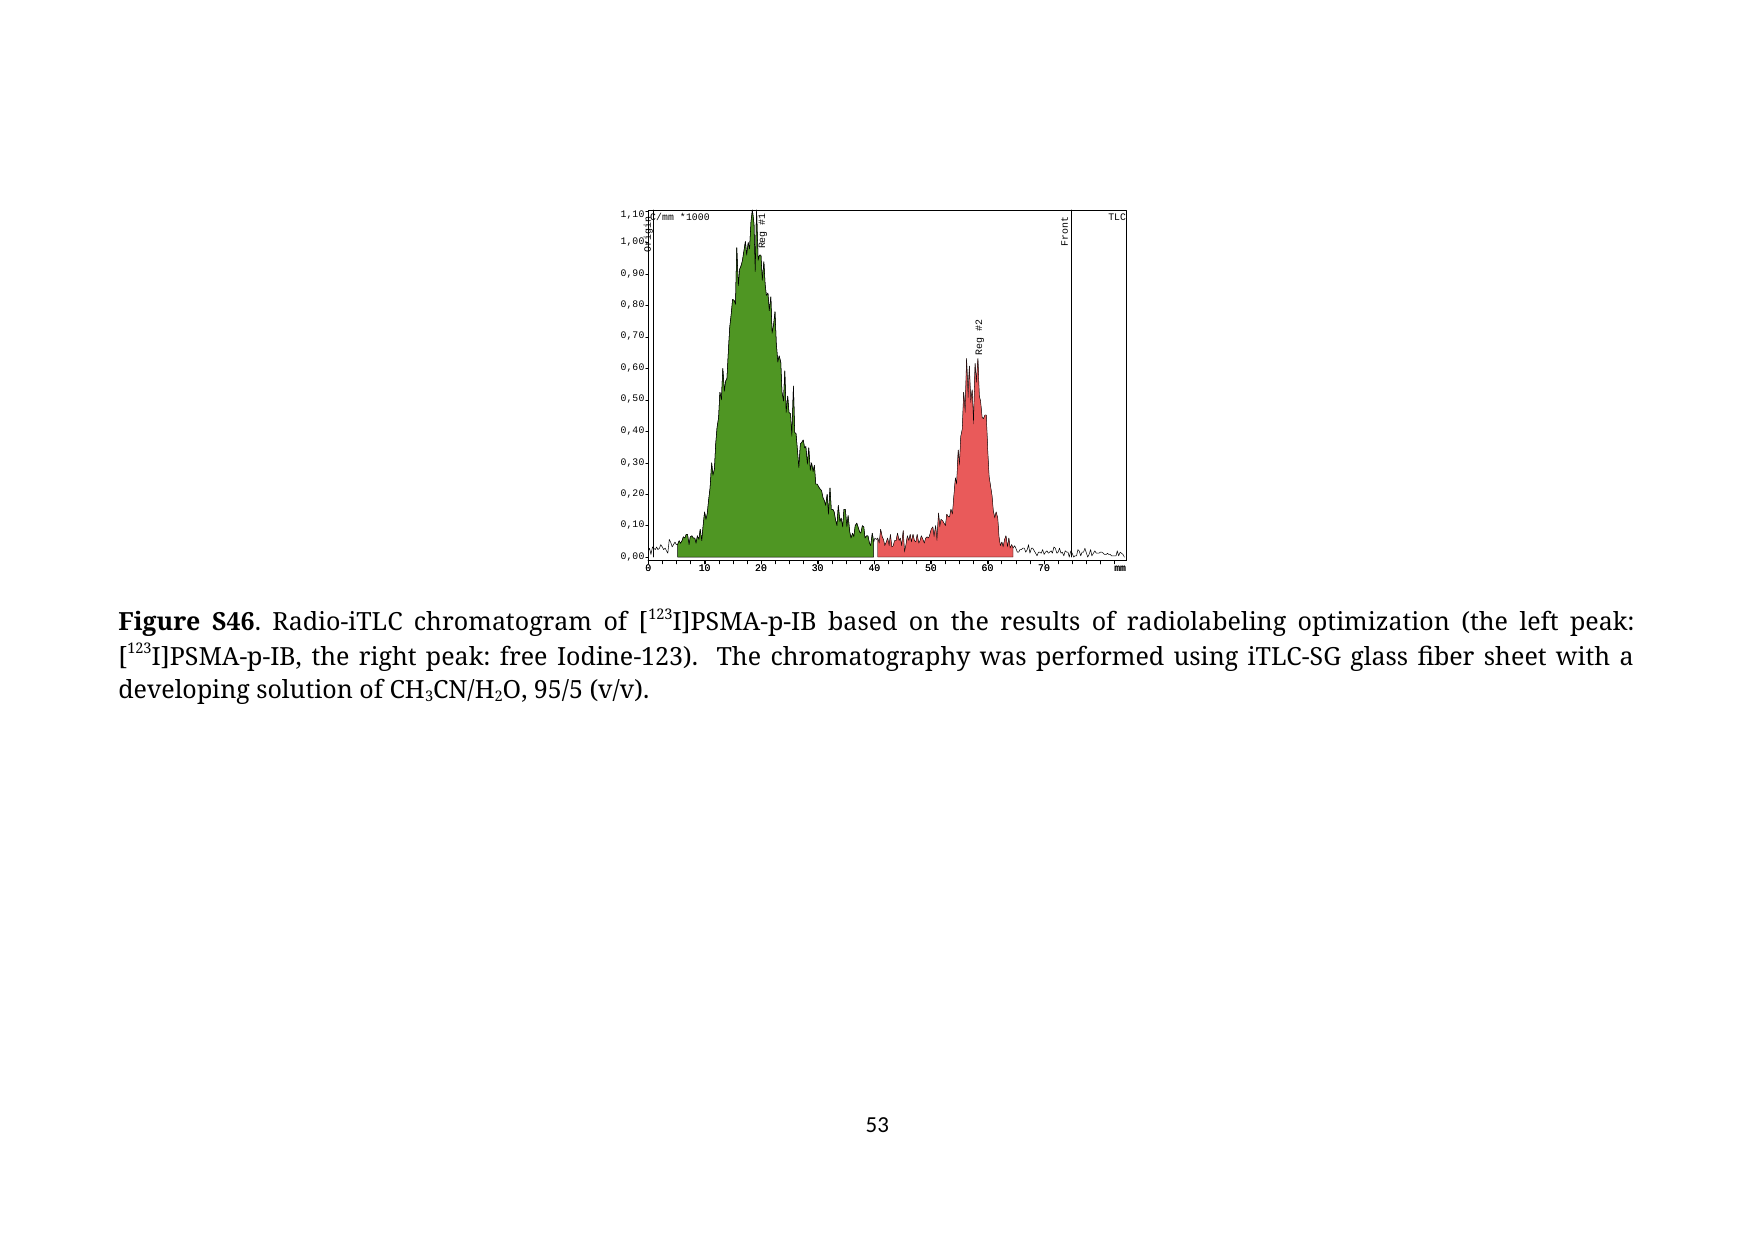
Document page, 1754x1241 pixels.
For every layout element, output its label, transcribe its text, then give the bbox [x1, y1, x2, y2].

text Figure S46. Radio-iTLC chromatogram of [123I]PSMA-p-IB based on the results of radiolabeling optimization (the left peak: [123I]PSMA-p-IB, the right peak: free Iodine-123). The chromatography was performed using iTLC-SG glass fiber sheet with a developing solution of CH3CN/H2O, 95/5 (v/v). [118, 604, 1636, 706]
